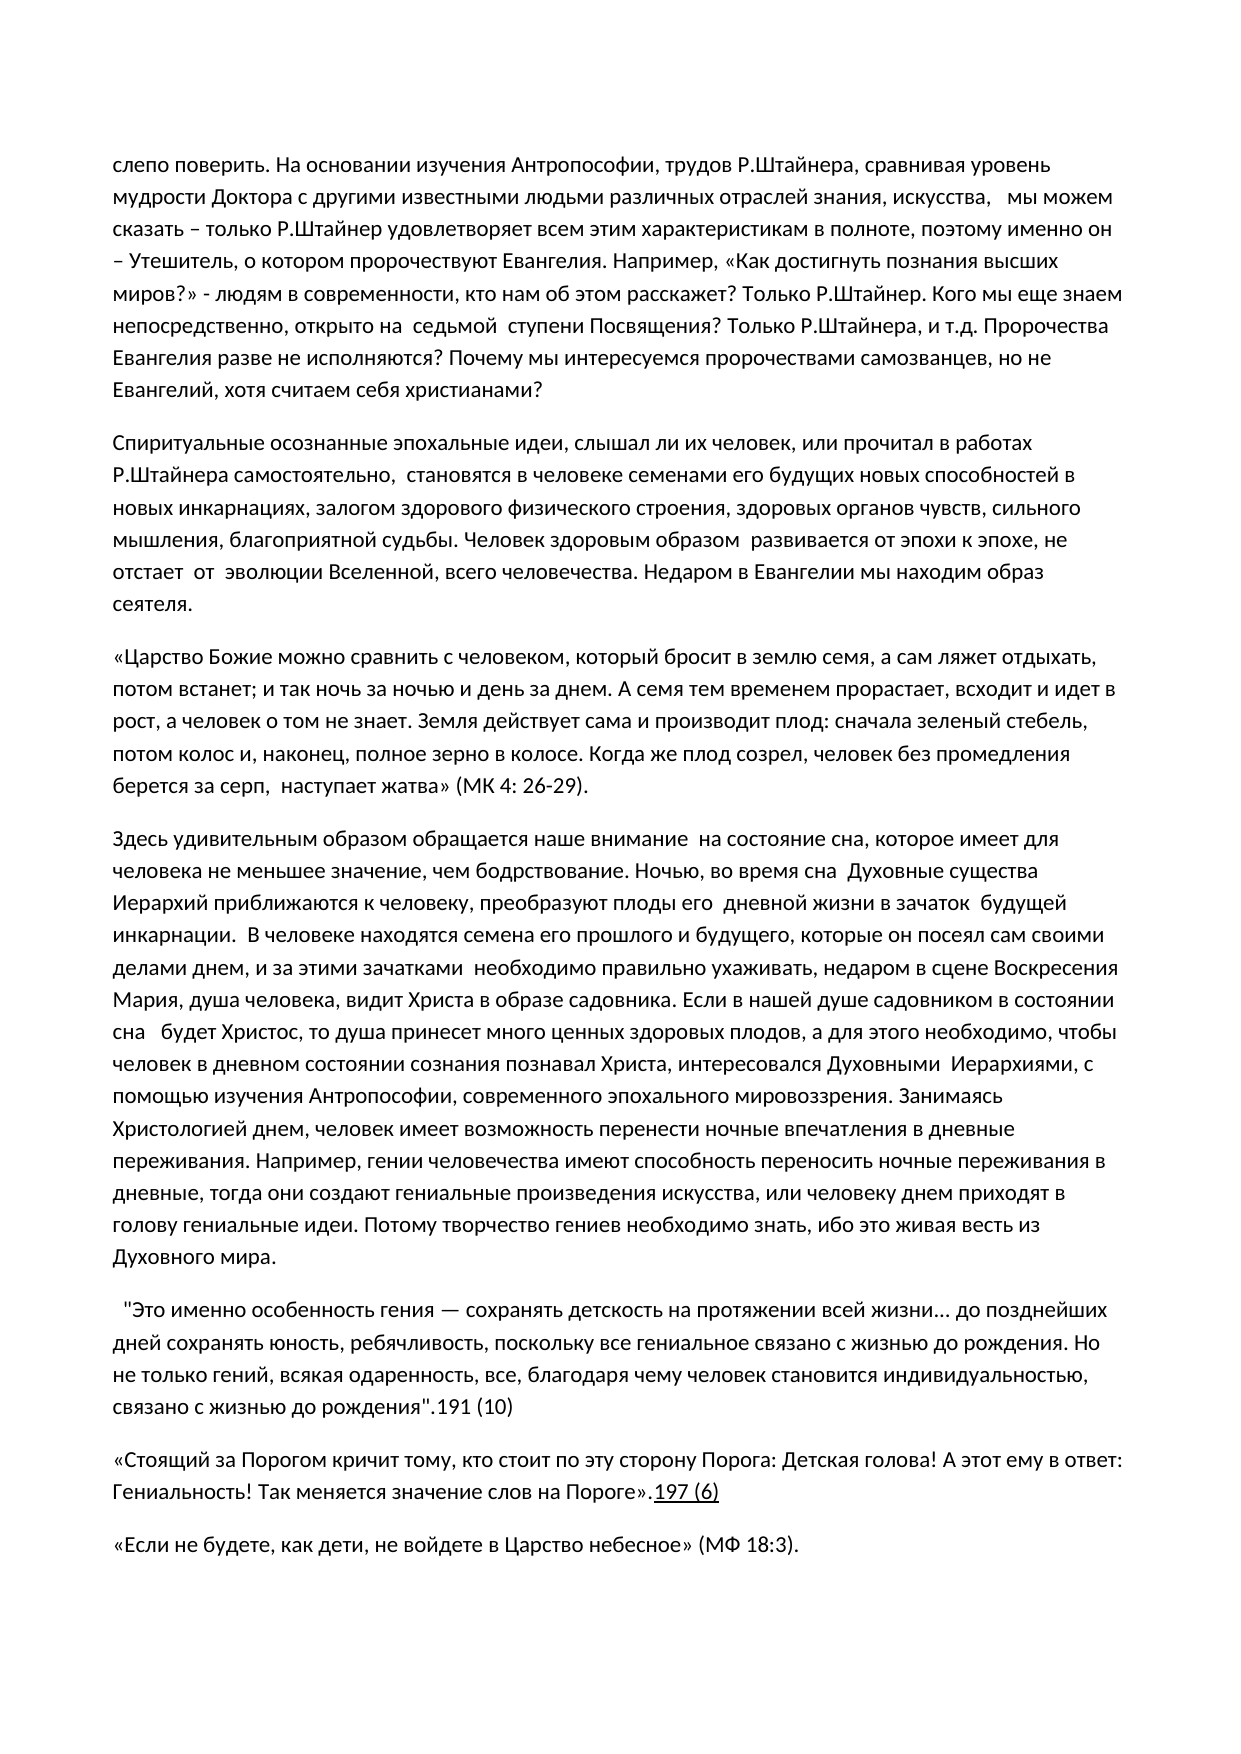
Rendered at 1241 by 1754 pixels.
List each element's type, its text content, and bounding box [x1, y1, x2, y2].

text «Если не будете, как дети, не войдете в Царство небесное» (МФ 18:3). [112, 1530, 1128, 1558]
text Здесь удивительным образом обращается наше внимание на состояние сна, которое имеет для человека не меньшее значение, чем бодрствование. Ночью, во время сна Духовные существа Иерархий приближаются к человеку, преобразуют плоды его дневной жизни в зачаток будущей инкарнации. В человеке находятся семена его прошлого и будущего, которые он посеял сам своими делами днем, и за этими зачатками необходимо правильно ухаживать, недаром в сцене Воскресения Мария, душа человека, видит Христа в образе садовника. Если в нашей душе садовником в состоянии сна будет Христос, то душа принесет много ценных здоровых плодов, а для этого необходимо, чтобы человек в дневном состоянии сознания познавал Христа, интересовался Духовными Иерархиями, с помощью изучения Антропософии, современного эпохального мировоззрения. Занимаясь Христологией днем, человек имеет возможность перенести ночные впечатления в дневные переживания. Например, гении человечества имеют способность переносить ночные переживания в дневные, тогда они создают гениальные произведения искусства, или человеку днем приходят в голову гениальные идеи. Потому творчество гениев необходимо знать, ибо это живая весть из Духовного мира. [112, 824, 1128, 1271]
text "Это именно особенность гения — сохранять детскость на протяжении всей жизни... до позднейших дней сохранять юность, ребячливость, поскольку все гениальное связано с жизнью до рождения. Но не только гений, всякая одаренность, все, благодаря чему человек становится индивидуальностью, связано с жизнью до рождения".191 (10) [112, 1296, 1128, 1420]
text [112, 150, 1128, 403]
text «Стоящий за Порогом кричит тому, кто стоит по эту сторону Порога: Детская голова! А этот ему в ответ: Гениальность! Так меняется значение слов на Пороге».197 (6) [112, 1445, 1128, 1505]
text Спиритуальные осознанные эпохальные идеи, слышал ли их человек, или прочитал в работах Р.Штайнера самостоятельно, становятся в человеке семенами его будущих новых способностей в новых инкарнациях, залогом здорового физического строения, здоровых органов чувств, сильного мышления, благоприятной судьбы. Человек здоровым образом развивается от эпохи к эпохе, не отстает от эволюции Вселенной, всего человечества. Недаром в Евангелии мы находим образ сеятеля. [112, 428, 1128, 617]
text «Царство Божие можно сравнить с человеком, который бросит в землю семя, а сам ляжет отдыхать, потом встанет; и так ночь за ночью и день за днем. А семя тем временем прорастает, всходит и идет в рост, а человек о том не знает. Земля действует сама и производит плод: сначала зеленый стебель, потом колос и, наконец, полное зерно в колосе. Когда же плод созрел, человек без промедления берется за серп, наступает жатва» (МК 4: 26-29). [112, 642, 1128, 799]
